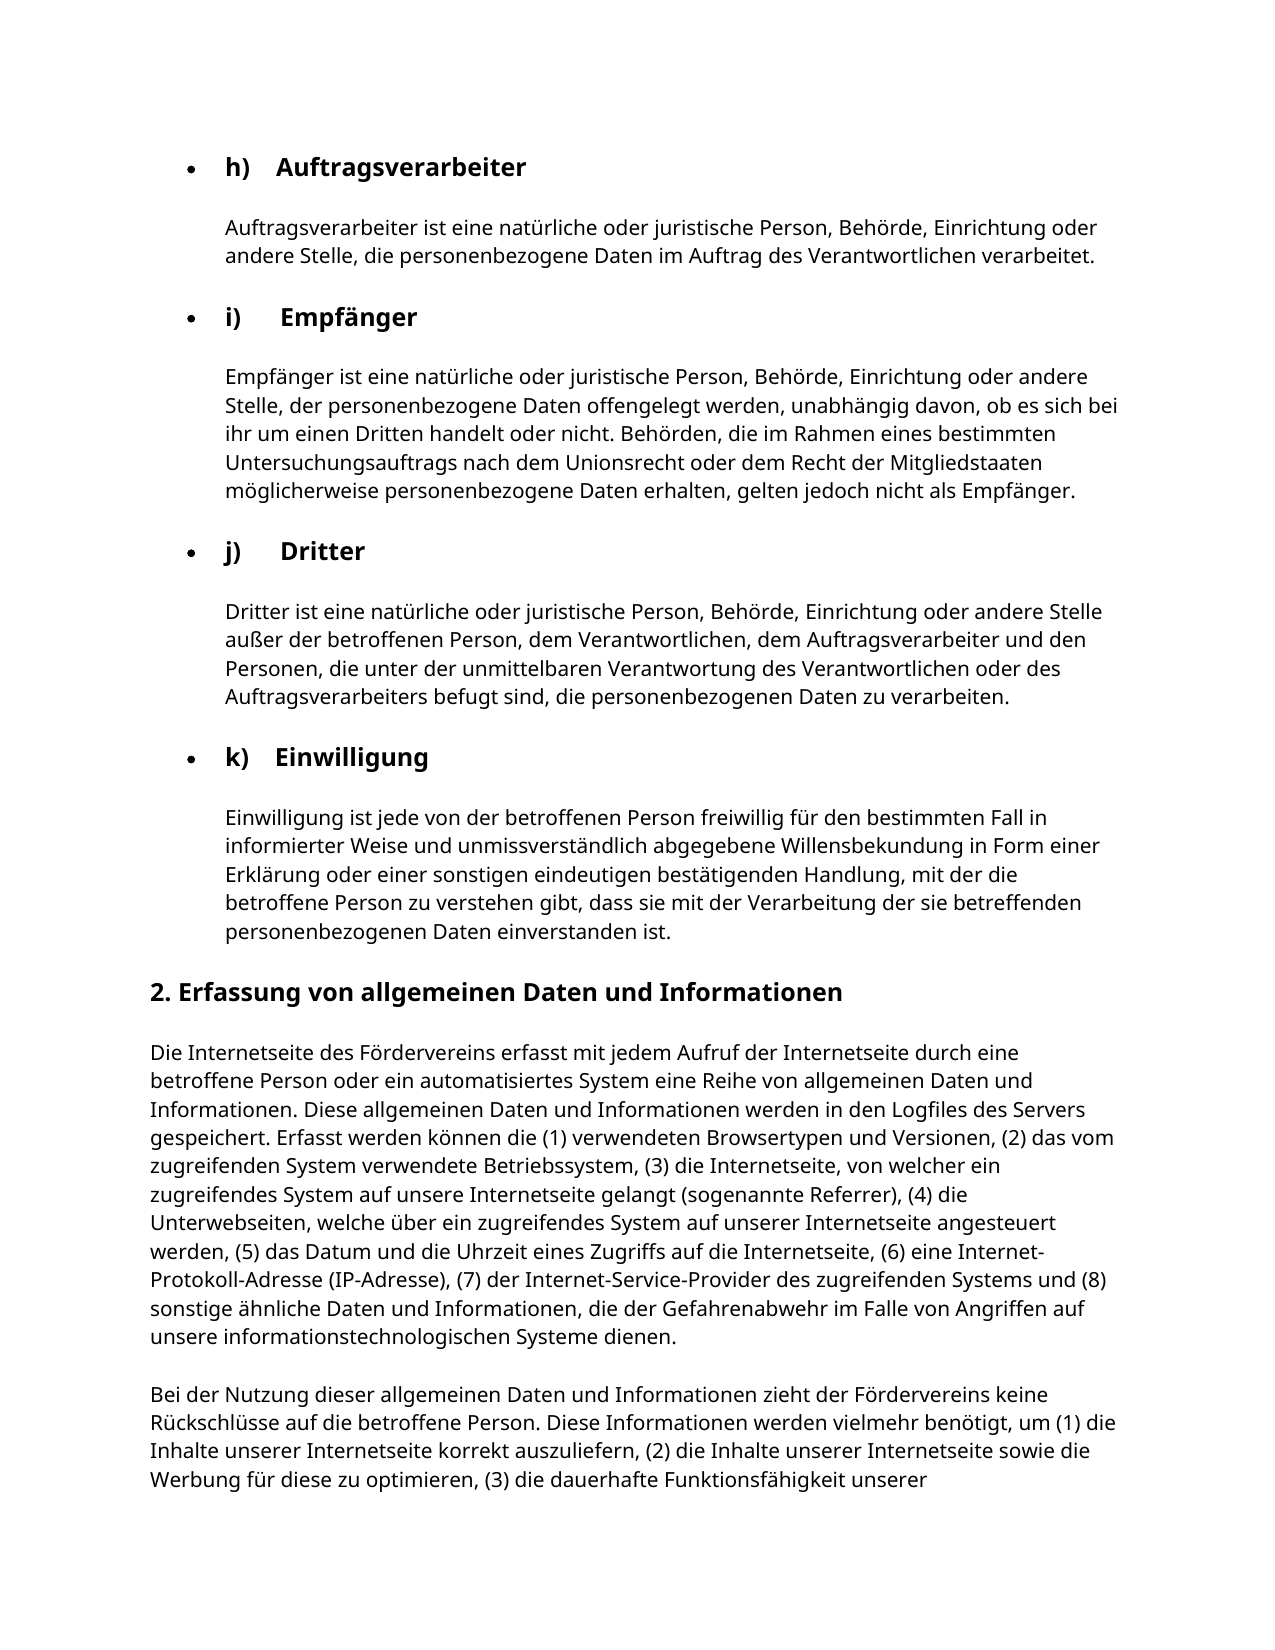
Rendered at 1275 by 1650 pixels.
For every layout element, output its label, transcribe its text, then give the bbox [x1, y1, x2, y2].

list j) Dritter [187, 534, 1125, 568]
text Dritter ist eine natürliche oder juristische Person, Behörde, Einrichtung oder andere Stelle außer der betroffenen Person, dem Verantwortlichen, dem Auftragsverarbeiter und den Personen, die unter der unmittelbaren Verantwortung des Verantwortlichen oder des Auftragsverarbeiters befugt sind, die personenbezogenen Daten zu verarbeiten. [225, 597, 1125, 711]
text 2. Erfassung von allgemeinen Daten und Informationen [150, 974, 1125, 1009]
list k) Einwilligung [187, 740, 1125, 774]
list h) Auftragsverarbeiter [187, 150, 1125, 184]
text Die Internetseite des Fördervereins erfasst mit jedem Aufruf der Internetseite durch eine betroffene Person oder ein automatisiertes System eine Reihe von allgemeinen Daten und Informationen. Diese allgemeinen Daten und Informationen werden in den Logfiles des Servers gespeichert. Erfasst werden können die (1) verwendeten Browsertypen und Versionen, (2) das vom zugreifenden System verwendete Betriebssystem, (3) die Internetseite, von welcher ein zugreifendes System auf unsere Internetseite gelangt (sogenannte Referrer), (4) die Unterwebseiten, welche über ein zugreifendes System auf unserer Internetseite angesteuert werden, (5) das Datum und die Uhrzeit eines Zugriffs auf die Internetseite, (6) eine Internet-Protokoll-Adresse (IP-Adresse), (7) der Internet-Service-Provider des zugreifenden Systems und (8) sonstige ähnliche Daten und Informationen, die der Gefahrenabwehr im Falle von Angriffen auf unsere informationstechnologischen Systeme dienen. [150, 1038, 1125, 1351]
text Auftragsverarbeiter ist eine natürliche oder juristische Person, Behörde, Einrichtung oder andere Stelle, die personenbezogene Daten im Auftrag des Verantwortlichen verarbeitet. [225, 213, 1125, 270]
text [150, 1380, 1125, 1493]
list i) Empfänger [187, 299, 1125, 333]
text Empfänger ist eine natürliche oder juristische Person, Behörde, Einrichtung oder andere Stelle, der personenbezogene Daten offengelegt werden, unabhängig davon, ob es sich bei ihr um einen Dritten handelt oder nicht. Behörden, die im Rahmen eines bestimmten Untersuchungsauftrags nach dem Unionsrecht oder dem Recht der Mitgliedstaaten möglicherweise personenbezogene Daten erhalten, gelten jedoch nicht als Empfänger. [225, 362, 1125, 505]
text Einwilligung ist jede von der betroffenen Person freiwillig für den bestimmten Fall in informierter Weise und unmissverständlich abgegebene Willensbekundung in Form einer Erklärung oder einer sonstigen eindeutigen bestätigenden Handlung, mit der die betroffene Person zu verstehen gibt, dass sie mit der Verarbeitung der sie betreffenden personenbezogenen Daten einverstanden ist. [225, 803, 1125, 945]
